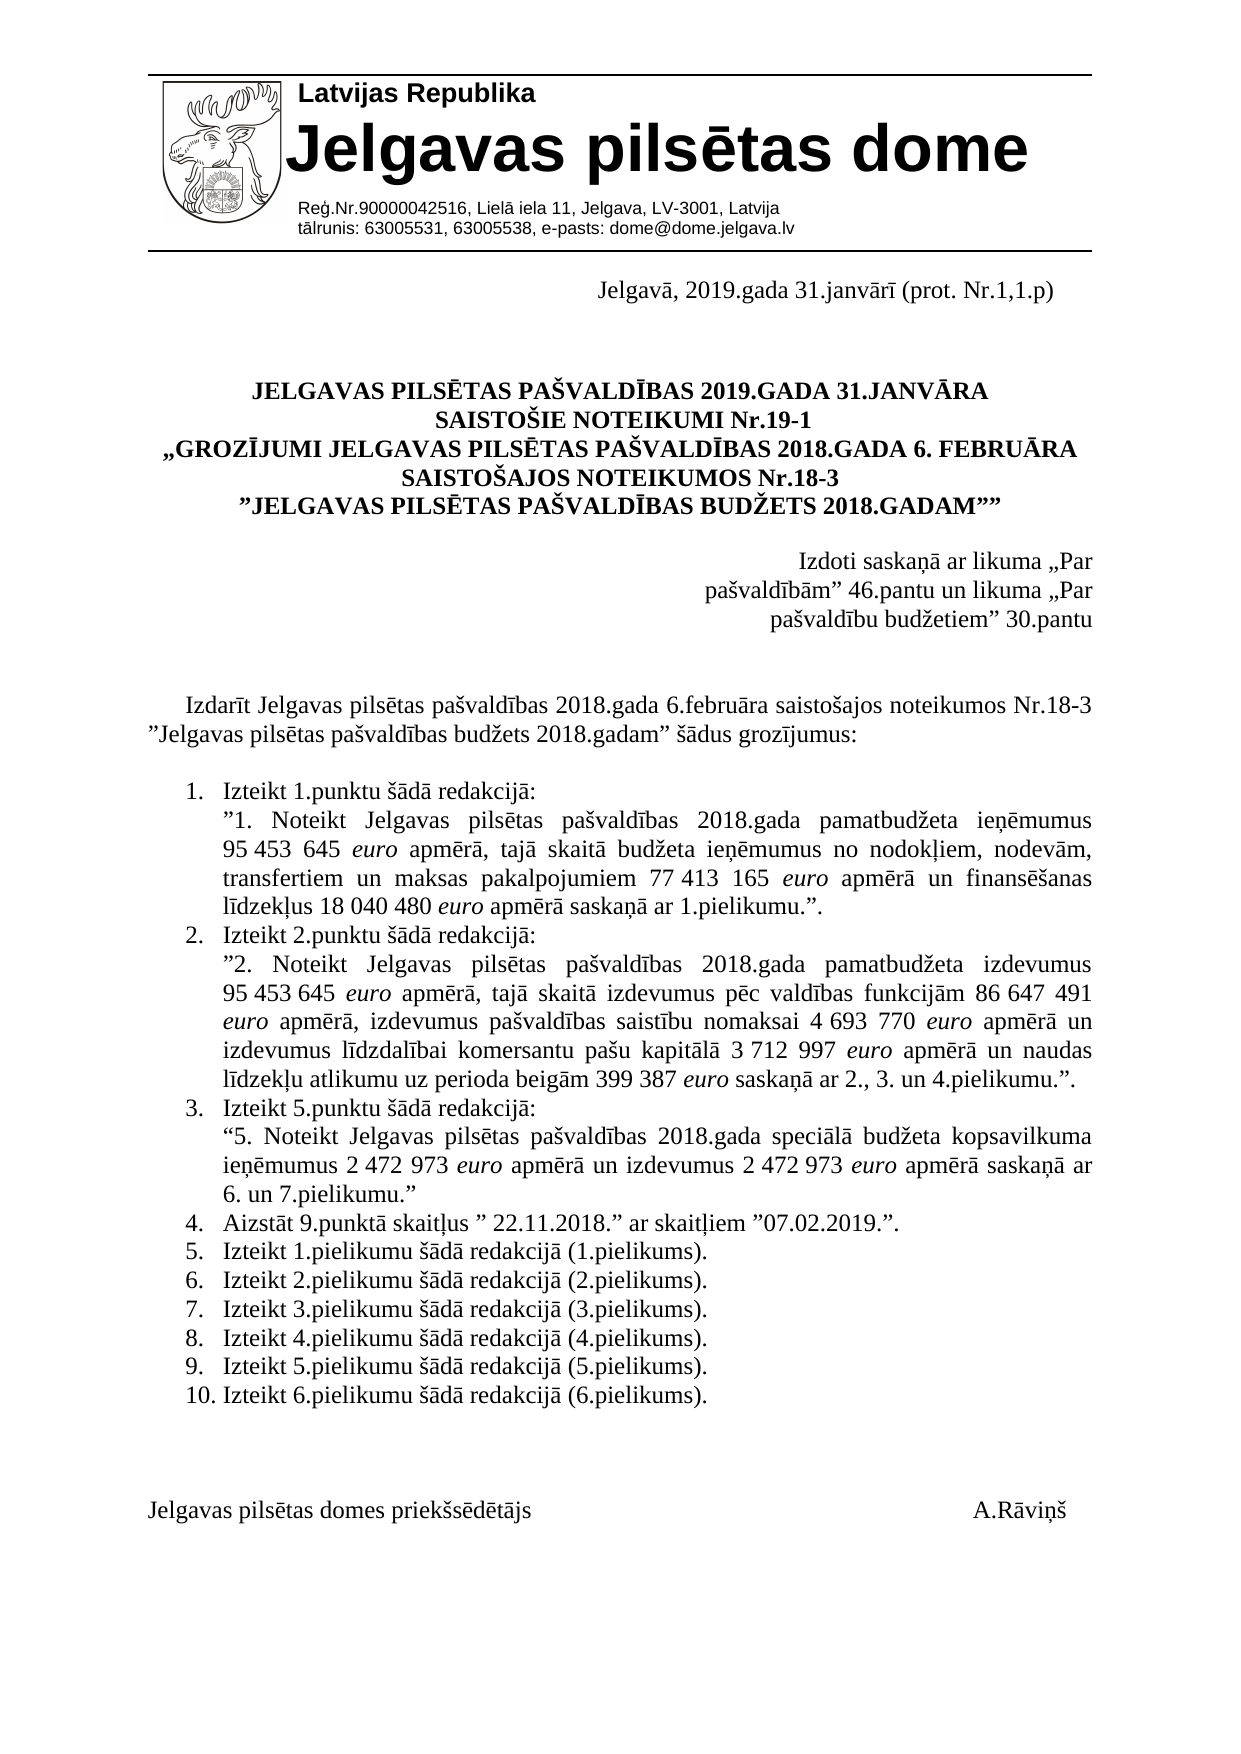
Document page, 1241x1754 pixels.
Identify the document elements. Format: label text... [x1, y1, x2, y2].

list Izteikt 1.pielikumu šādā redakcijā (1.pielikums). [185, 1236, 1092, 1265]
text Jelgavas pilsētas domes priekšsēdētājs A.Rāviņš [148, 1495, 1092, 1524]
list Izteikt 1.punktu šādā redakcijā: [185, 776, 1092, 805]
list Izteikt 4.pielikumu šādā redakcijā (4.pielikums). [185, 1323, 1092, 1351]
list Izteikt 3.pielikumu šādā redakcijā (3.pielikums). [185, 1294, 1092, 1323]
list ”1. Noteikt Jelgavas pilsētas pašvaldības 2018.gada pamatbudžeta ieņēmumus 95 453 645 euro apmērā, tajā skaitā budžeta ieņēmumus no nodokļiem, nodevām, transfertiem un maksas pakalpojumiem 77 413 165 euro apmērā un finansēšanas līdzekļus 18 040 480 euro apmērā saskaņā ar 1.pielikumu.”. [223, 805, 1092, 920]
list Izteikt 5.pielikumu šādā redakcijā (5.pielikums). [185, 1351, 1092, 1380]
list Izteikt 6.pielikumu šādā redakcijā (6.pielikums). [185, 1380, 1092, 1409]
text JELGAVAS PILSĒTAS PAŠVALDĪBAS 2019.GADA 31.JANVĀRA [148, 376, 1092, 405]
text Jelgavā, 2019.gada 31.janvārī (prot. Nr.1,1.p) [598, 275, 1092, 304]
text „GROZĪJUMI JELGAVAS PILSĒTAS PAŠVALDĪBAS 2018.GADA 6. FEBRUĀRA SAISTOŠAJOS NOTEIKUMOS Nr.18-3 [148, 434, 1092, 491]
text “5. Noteikt Jelgavas pilsētas pašvaldības 2018.gada speciālā budžeta kopsavilkuma ieņēmumus 2 472 973 euro apmērā un izdevumus 2 472 973 euro apmērā saskaņā ar 6. un 7.pielikumu.” [223, 1121, 1092, 1208]
picture [162, 81, 282, 224]
list Izteikt 2.pielikumu šādā redakcijā (2.pielikums). [185, 1265, 1092, 1294]
text Izdarīt Jelgavas pilsētas pašvaldības 2018.gada 6.februāra saistošajos noteikumos Nr.18-3 ”Jelgavas pilsētas pašvaldības budžets 2018.gadam” šādus grozījumus: [148, 690, 1092, 748]
text Izdoti saskaņā ar likuma „Par pašvaldībām” 46.pantu un likuma „Par pašvaldību budžetiem” 30.pantu [673, 546, 1092, 633]
list Aizstāt 9.punktā skaitļus ” 22.11.2018.” ar skaitļiem ”07.02.2019.”. [185, 1208, 1092, 1236]
text SAISTOŠIE NOTEIKUMI Nr.19-1 [148, 405, 1092, 434]
text ”JELGAVAS PILSĒTAS PAŠVALDĪBAS BUDŽETS 2018.GADAM”” [148, 491, 1092, 520]
text ”2. Noteikt Jelgavas pilsētas pašvaldības 2018.gada pamatbudžeta izdevumus 95 453 645 euro apmērā, tajā skaitā izdevumus pēc valdības funkcijām 86 647 491 euro apmērā, izdevumus pašvaldības saistību nomaksai 4 693 770 euro apmērā un izdevumus līdzdalībai komersantu pašu kapitālā 3 712 997 euro apmērā un naudas līdzekļu atlikumu uz perioda beigām 399 387 euro saskaņā ar 2., 3. un 4.pielikumu.”. [223, 949, 1092, 1093]
list Izteikt 5.punktu šādā redakcijā: [185, 1093, 1092, 1121]
list Izteikt 2.punktu šādā redakcijā: [185, 920, 1092, 949]
